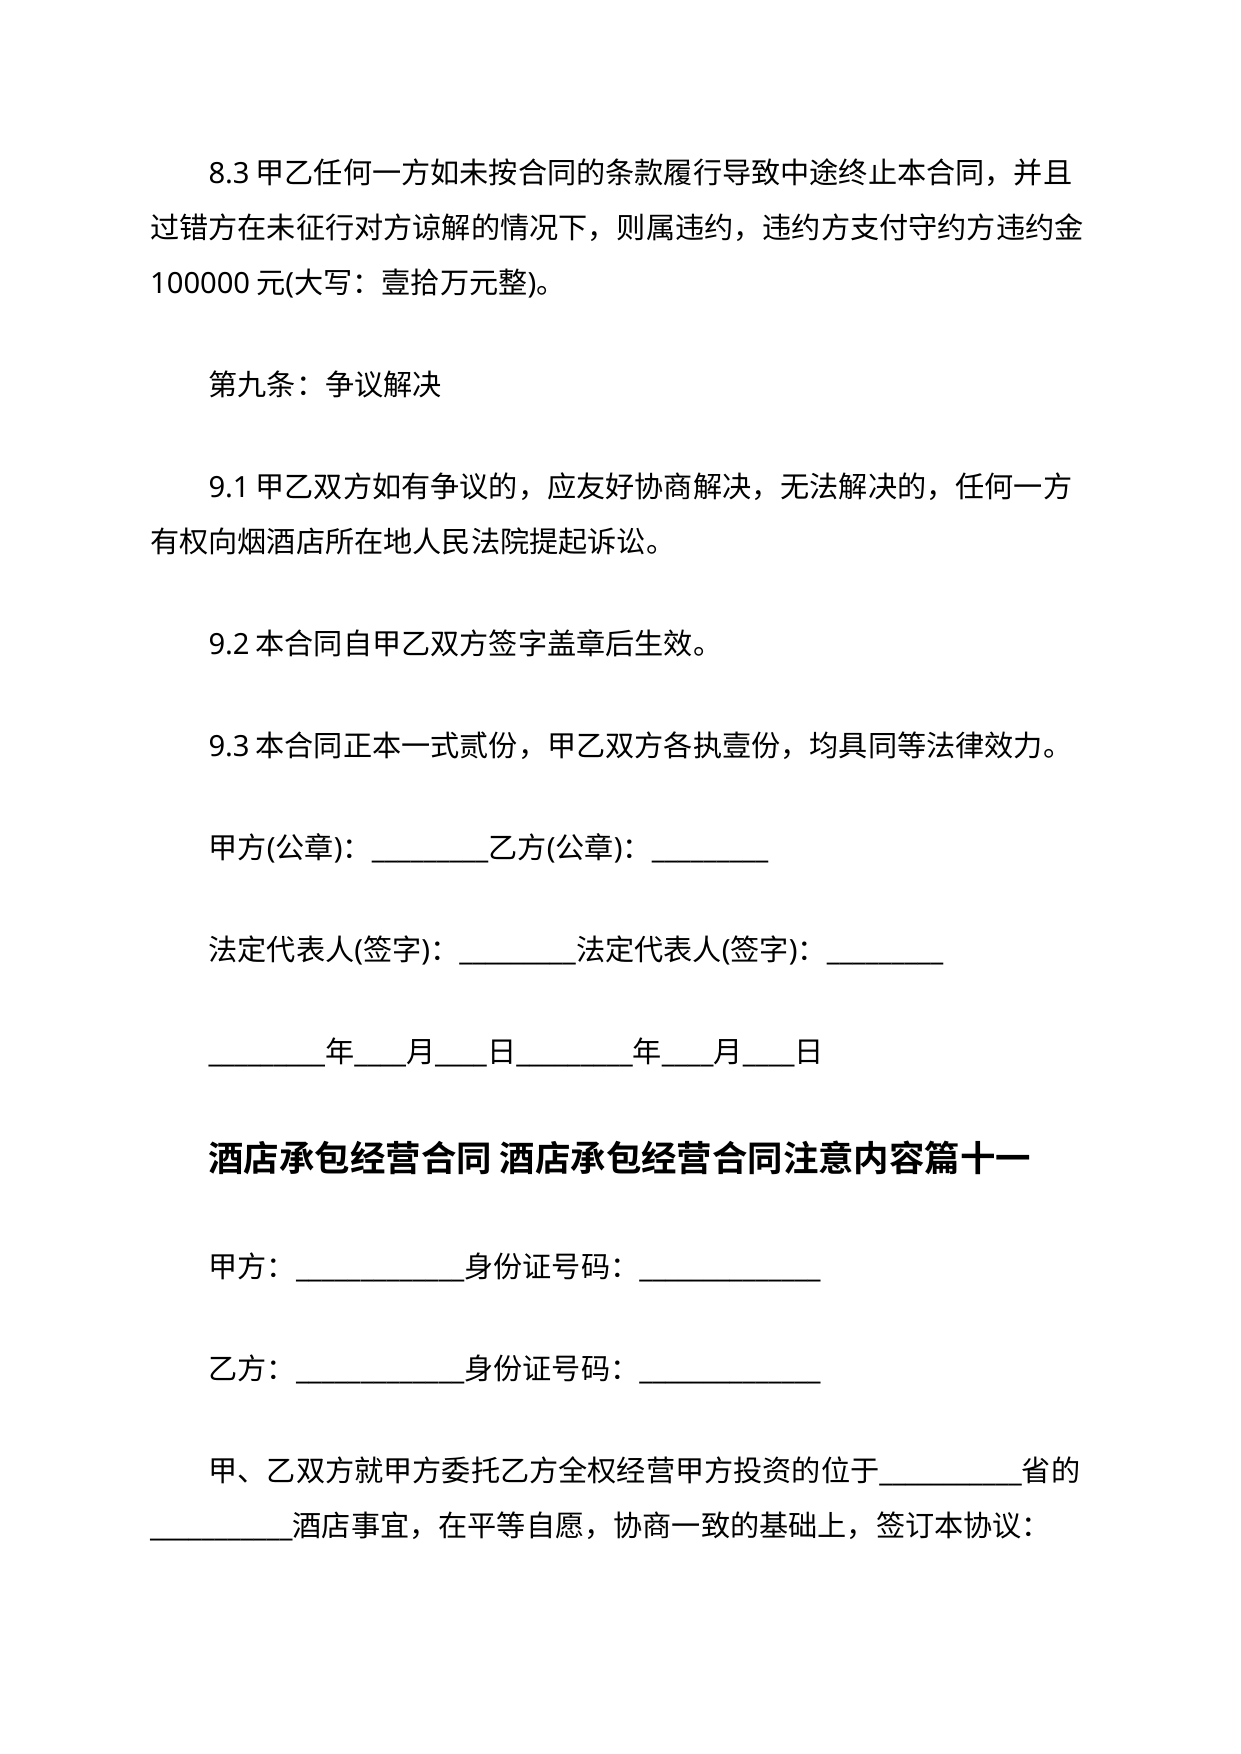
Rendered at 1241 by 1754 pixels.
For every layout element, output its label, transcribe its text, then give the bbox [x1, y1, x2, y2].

text 9.3本合同正本一式贰份，甲乙双方各执壹份，均具同等法律效力。 [150, 722, 1090, 765]
text 法定代表人(签字)：_________法定代表人(签字)：_________ [150, 926, 1090, 969]
text 9.2本合同自甲乙双方签字盖章后生效。 [150, 620, 1090, 663]
text 9.1甲乙双方如有争议的，应友好协商解决，无法解决的，任何一方有权向烟酒店所在地人民法院提起诉讼。 [150, 464, 1090, 561]
text 第九条：争议解决 [150, 362, 1090, 404]
text _________年____月____日_________年____月____日 [150, 1028, 1090, 1071]
text 8.3甲乙任何一方如未按合同的条款履行导致中途终止本合同，并且过错方在未征行对方谅解的情况下，则属违约，违约方支付守约方违约金100000元(大写：壹拾万元整)。 [150, 150, 1090, 302]
text 甲、乙双方就甲方委托乙方全权经营甲方投资的位于___________省的___________酒店事宜，在平等自愿，协商一致的基础上，签订本协议： [150, 1448, 1090, 1545]
text 酒店承包经营合同 酒店承包经营合同注意内容篇十一 [150, 1130, 1090, 1182]
text 甲方：_____________身份证号码：______________ [150, 1244, 1090, 1286]
text 乙方：_____________身份证号码：______________ [150, 1346, 1090, 1388]
text 甲方(公章)：_________乙方(公章)：_________ [150, 824, 1090, 867]
